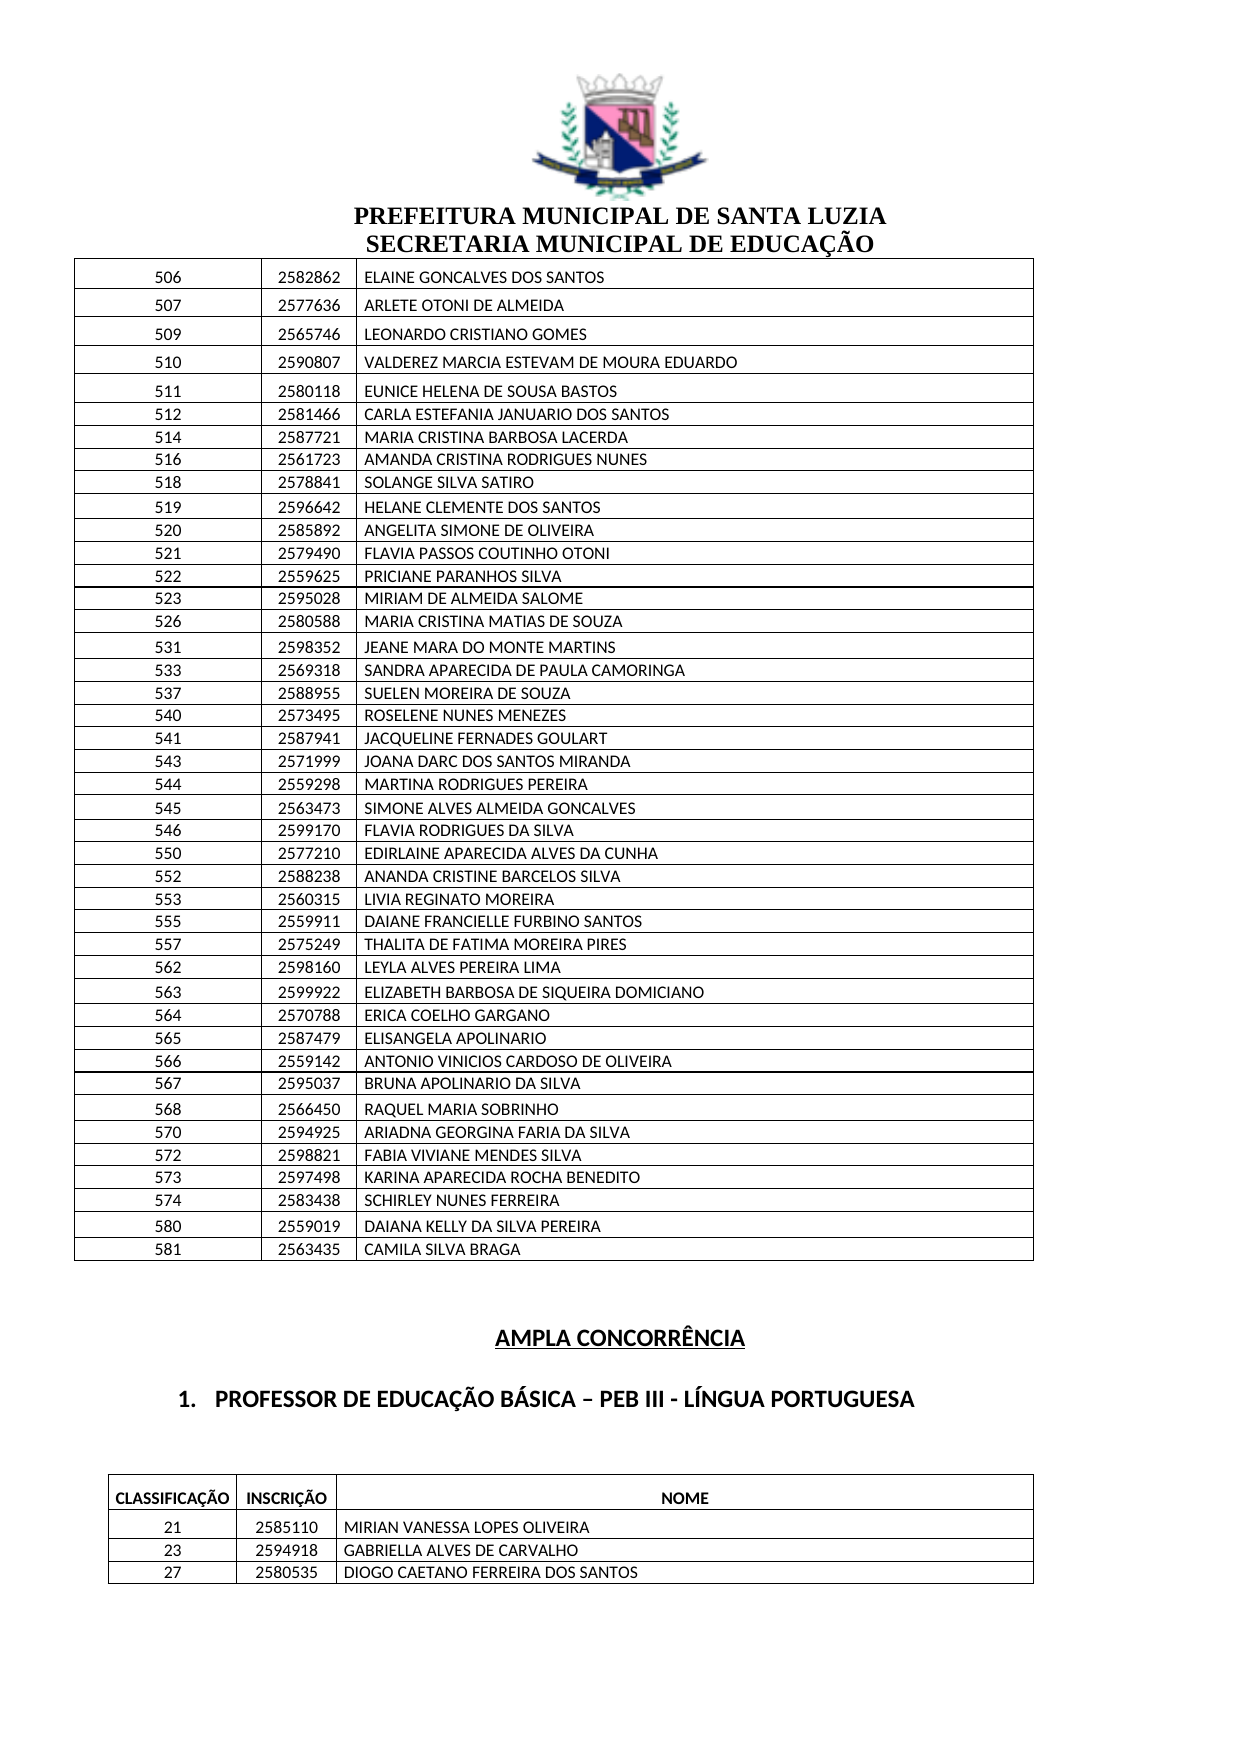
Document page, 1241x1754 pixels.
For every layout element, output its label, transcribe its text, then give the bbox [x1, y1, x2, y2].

table_cell 2585110 [237, 1510, 336, 1538]
table_cell RAQUEL MARIA SOBRINHO [357, 1095, 1033, 1120]
table_cell 520 [75, 519, 261, 541]
table_cell 518 [75, 471, 261, 493]
table_cell 580 [75, 1212, 261, 1237]
table_cell 2561723 [262, 449, 356, 470]
table_cell 21 [109, 1510, 236, 1538]
table_cell FABIA VIVIANE MENDES SILVA [357, 1144, 1033, 1165]
table_cell 512 [75, 403, 261, 425]
table_cell 574 [75, 1189, 261, 1211]
table_cell ERICA COELHO GARGANO [357, 1004, 1033, 1026]
table_cell LEONARDO CRISTIANO GOMES [357, 317, 1033, 345]
table_cell 2559019 [262, 1212, 356, 1237]
table_cell 2599170 [262, 820, 356, 841]
table_cell KARINA APARECIDA ROCHA BENEDITO [357, 1166, 1033, 1188]
table_cell DIOGO CAETANO FERREIRA DOS SANTOS [337, 1562, 1033, 1583]
table_cell 568 [75, 1095, 261, 1120]
table_cell 544 [75, 773, 261, 794]
table_cell JACQUELINE FERNADES GOULART [357, 727, 1033, 749]
table_cell 2559911 [262, 910, 356, 932]
table_cell DAIANE FRANCIELLE FURBINO SANTOS [357, 910, 1033, 932]
table_cell 2581466 [262, 403, 356, 425]
table_cell 2573495 [262, 705, 356, 726]
table_cell MIRIAM DE ALMEIDA SALOME [357, 588, 1033, 609]
table_cell 552 [75, 865, 261, 887]
table_cell 2598821 [262, 1144, 356, 1165]
table_cell 2569318 [262, 659, 356, 681]
table_cell 565 [75, 1027, 261, 1049]
table_cell 562 [75, 956, 261, 977]
table_cell CAMILA SILVA BRAGA [357, 1238, 1033, 1259]
table_cell THALITA DE FATIMA MOREIRA PIRES [357, 933, 1033, 955]
table_cell 514 [75, 426, 261, 447]
table_cell MARIA CRISTINA MATIAS DE SOUZA [357, 610, 1033, 632]
table_cell 2595028 [262, 588, 356, 609]
table_cell 555 [75, 910, 261, 932]
table_cell ELISANGELA APOLINARIO [357, 1027, 1033, 1049]
table_cell ARLETE OTONI DE ALMEIDA [357, 289, 1033, 316]
table_cell 541 [75, 727, 261, 749]
table_cell GABRIELLA ALVES DE CARVALHO [337, 1539, 1033, 1561]
table_cell 2598160 [262, 956, 356, 977]
picture [531, 73, 709, 201]
table_cell ELIZABETH BARBOSA DE SIQUEIRA DOMICIANO [357, 979, 1033, 1003]
table_header CLASSIFICAÇÃO [109, 1475, 236, 1509]
table_cell PRICIANE PARANHOS SILVA [357, 565, 1033, 586]
table_cell 2559625 [262, 565, 356, 586]
table_cell 2566450 [262, 1095, 356, 1120]
table_cell MIRIAN VANESSA LOPES OLIVEIRA [337, 1510, 1033, 1538]
table_cell ARIADNA GEORGINA FARIA DA SILVA [357, 1121, 1033, 1143]
table_cell 557 [75, 933, 261, 955]
table_cell 550 [75, 842, 261, 864]
table_cell 540 [75, 705, 261, 726]
table_cell 2559142 [262, 1050, 356, 1071]
table_cell 2583438 [262, 1189, 356, 1211]
table_cell SIMONE ALVES ALMEIDA GONCALVES [357, 795, 1033, 818]
table_cell 553 [75, 888, 261, 909]
table_cell 2577210 [262, 842, 356, 864]
table_cell 563 [75, 979, 261, 1003]
table_cell 2587941 [262, 727, 356, 749]
table_cell 2587479 [262, 1027, 356, 1049]
table_cell 567 [75, 1073, 261, 1094]
table_cell 2563473 [262, 795, 356, 818]
table_cell 531 [75, 633, 261, 658]
table_cell 2563435 [262, 1238, 356, 1259]
table_cell 2570788 [262, 1004, 356, 1026]
table_cell 2575249 [262, 933, 356, 955]
table_cell 543 [75, 750, 261, 772]
table_cell 2590807 [262, 346, 356, 372]
table_cell 2596642 [262, 494, 356, 518]
table_cell ANTONIO VINICIOS CARDOSO DE OLIVEIRA [357, 1050, 1033, 1071]
table_cell FLAVIA RODRIGUES DA SILVA [357, 820, 1033, 841]
table_cell 2560315 [262, 888, 356, 909]
table_cell 526 [75, 610, 261, 632]
table_cell 511 [75, 374, 261, 402]
table_cell LIVIA REGINATO MOREIRA [357, 888, 1033, 909]
table_cell SANDRA APARECIDA DE PAULA CAMORINGA [357, 659, 1033, 681]
table_cell DAIANA KELLY DA SILVA PEREIRA [357, 1212, 1033, 1237]
table_cell 573 [75, 1166, 261, 1188]
table_cell 2588955 [262, 682, 356, 703]
table_cell 2588238 [262, 865, 356, 887]
table_cell 506 [75, 259, 261, 288]
table_cell 537 [75, 682, 261, 703]
table_header NOME [337, 1475, 1033, 1509]
table_cell 2578841 [262, 471, 356, 493]
table_cell ANGELITA SIMONE DE OLIVEIRA [357, 519, 1033, 541]
table_cell 570 [75, 1121, 261, 1143]
table_cell ROSELENE NUNES MENEZES [357, 705, 1033, 726]
table_cell 507 [75, 289, 261, 316]
table_cell SOLANGE SILVA SATIRO [357, 471, 1033, 493]
table_cell AMANDA CRISTINA RODRIGUES NUNES [357, 449, 1033, 470]
table_cell 2580118 [262, 374, 356, 402]
table_cell MARTINA RODRIGUES PEREIRA [357, 773, 1033, 794]
table_cell 2559298 [262, 773, 356, 794]
table_cell HELANE CLEMENTE DOS SANTOS [357, 494, 1033, 518]
table_cell 522 [75, 565, 261, 586]
table_cell 2582862 [262, 259, 356, 288]
table_header INSCRIÇÃO [237, 1475, 336, 1509]
table_cell ANANDA CRISTINE BARCELOS SILVA [357, 865, 1033, 887]
table_cell 545 [75, 795, 261, 818]
table_cell JOANA DARC DOS SANTOS MIRANDA [357, 750, 1033, 772]
table_cell 2595037 [262, 1073, 356, 1094]
table_cell 516 [75, 449, 261, 470]
table_cell 564 [75, 1004, 261, 1026]
table_cell ELAINE GONCALVES DOS SANTOS [357, 259, 1033, 288]
table_cell 572 [75, 1144, 261, 1165]
table_cell FLAVIA PASSOS COUTINHO OTONI [357, 542, 1033, 564]
table_cell 2580535 [237, 1562, 336, 1583]
table_cell CARLA ESTEFANIA JANUARIO DOS SANTOS [357, 403, 1033, 425]
table_cell 2577636 [262, 289, 356, 316]
table_cell JEANE MARA DO MONTE MARTINS [357, 633, 1033, 658]
table_cell 546 [75, 820, 261, 841]
table_cell 2598352 [262, 633, 356, 658]
table_cell 566 [75, 1050, 261, 1071]
table_cell 27 [109, 1562, 236, 1583]
table_cell 2597498 [262, 1166, 356, 1188]
table_cell 2565746 [262, 317, 356, 345]
table_cell 519 [75, 494, 261, 518]
table_cell 581 [75, 1238, 261, 1259]
table_cell 2594925 [262, 1121, 356, 1143]
table_cell 2599922 [262, 979, 356, 1003]
table_cell 523 [75, 588, 261, 609]
table_cell 2587721 [262, 426, 356, 447]
table_cell SCHIRLEY NUNES FERREIRA [357, 1189, 1033, 1211]
table_cell 509 [75, 317, 261, 345]
table_cell 2571999 [262, 750, 356, 772]
table_cell 2579490 [262, 542, 356, 564]
table_cell 521 [75, 542, 261, 564]
table_cell 2594918 [237, 1539, 336, 1561]
table_cell EDIRLAINE APARECIDA ALVES DA CUNHA [357, 842, 1033, 864]
table_cell LEYLA ALVES PEREIRA LIMA [357, 956, 1033, 977]
table_cell 510 [75, 346, 261, 372]
table_cell SUELEN MOREIRA DE SOUZA [357, 682, 1033, 703]
table_cell BRUNA APOLINARIO DA SILVA [357, 1073, 1033, 1094]
text AMPLA CONCORRÊNCIA [124, 1322, 1116, 1352]
table_cell 2580588 [262, 610, 356, 632]
table_cell EUNICE HELENA DE SOUSA BASTOS [357, 374, 1033, 402]
table_cell 2585892 [262, 519, 356, 541]
list PROFESSOR DE EDUCAÇÃO BÁSICA – PEB III - LÍNGUA PORTUGUESA [177, 1383, 1063, 1413]
table_cell 23 [109, 1539, 236, 1561]
table_cell VALDEREZ MARCIA ESTEVAM DE MOURA EDUARDO [357, 346, 1033, 372]
table_cell MARIA CRISTINA BARBOSA LACERDA [357, 426, 1033, 447]
table_cell 533 [75, 659, 261, 681]
